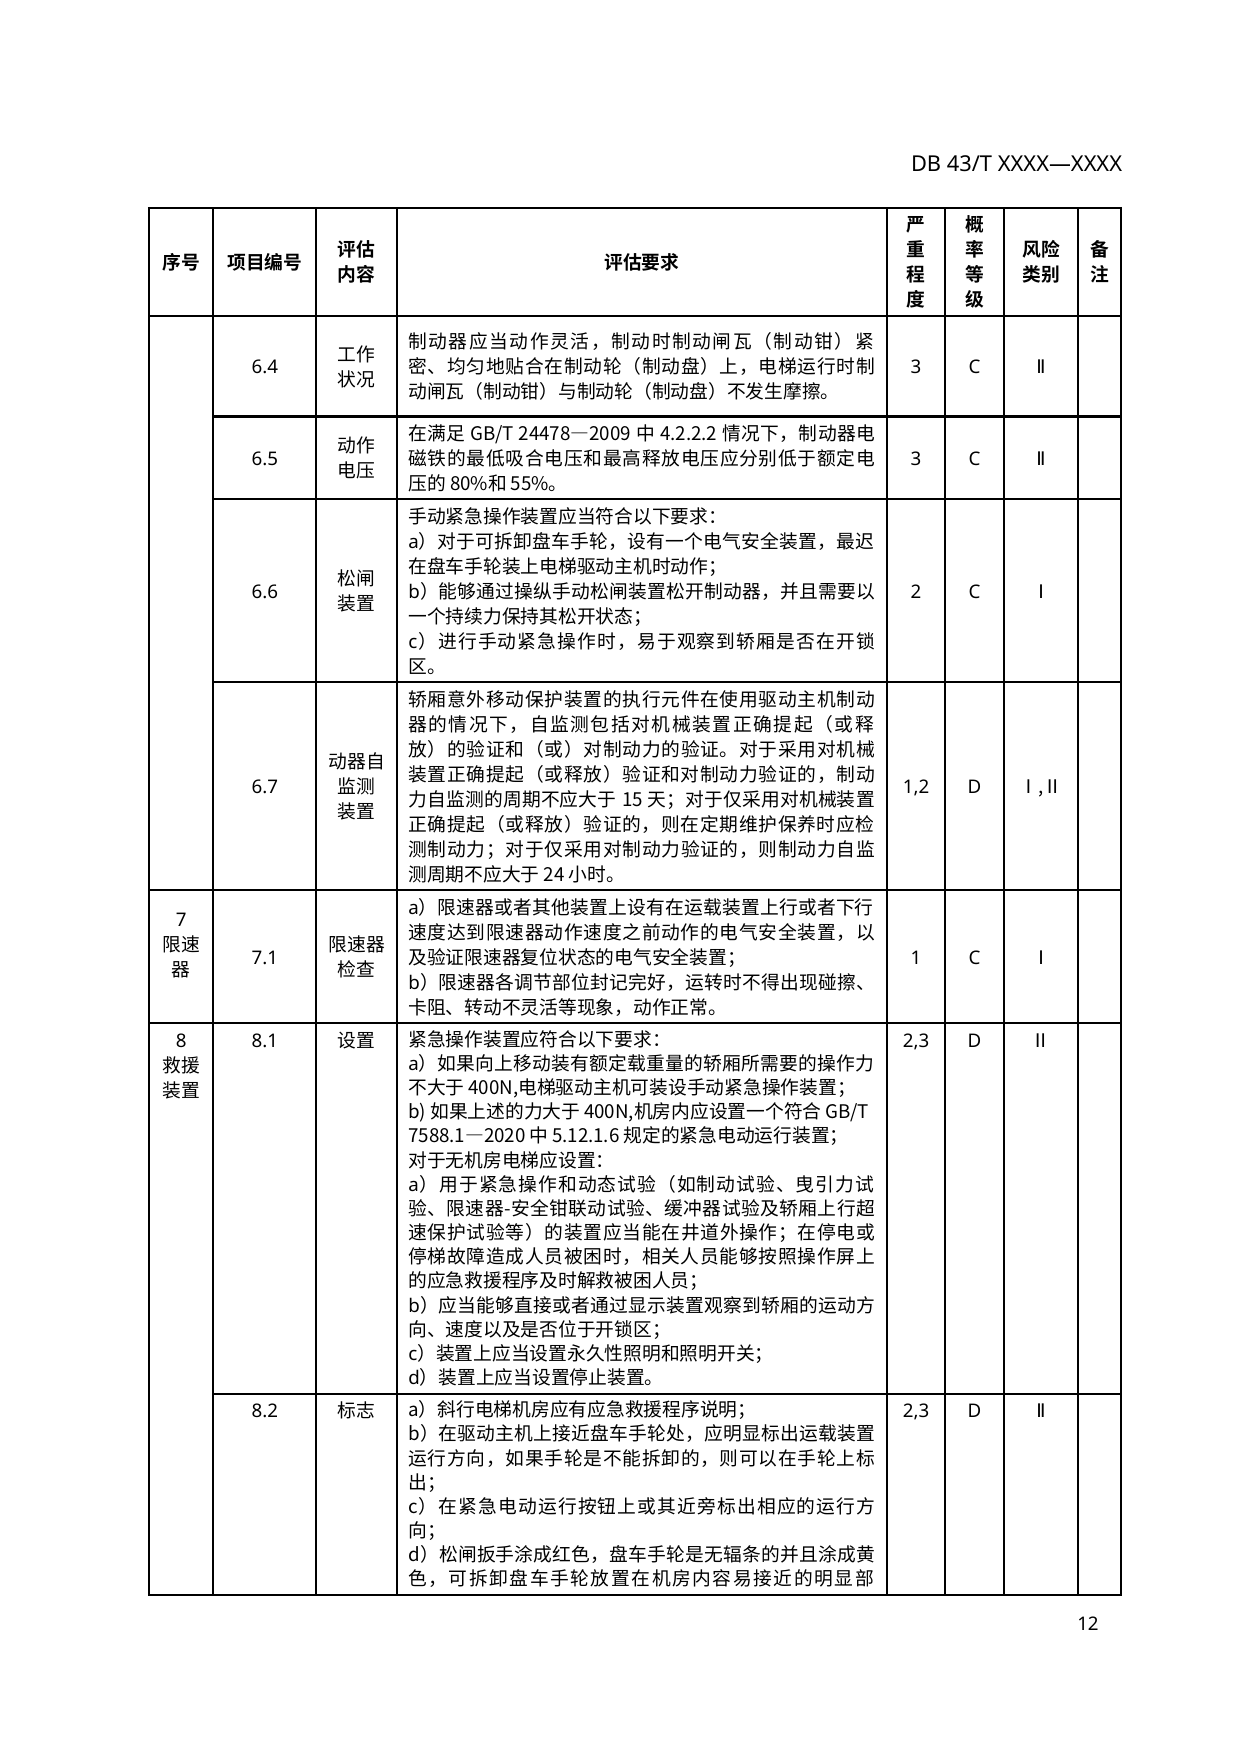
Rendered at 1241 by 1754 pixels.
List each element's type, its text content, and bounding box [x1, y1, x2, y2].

table_cell D [946, 1024, 1003, 1392]
table_cell C [946, 317, 1003, 415]
table_cell Ⅱ [1005, 418, 1077, 498]
table_cell Ⅱ [1005, 317, 1077, 415]
table_cell D [946, 683, 1003, 889]
table_cell 动作 电压 [317, 418, 396, 498]
table_cell 8.2 [214, 1395, 315, 1594]
table_header 概率等级 [946, 209, 1003, 315]
table_cell C [946, 500, 1003, 681]
table_cell 设置 [317, 1024, 396, 1392]
table_cell Ⅱ [1005, 1024, 1077, 1392]
table_cell Ⅰ [1005, 500, 1077, 681]
table_cell Ⅱ [1005, 1395, 1077, 1594]
table_cell 7.1 [214, 891, 315, 1022]
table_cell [398, 1395, 886, 1594]
table_cell 2,3 [888, 1024, 944, 1392]
table_cell 2,3 [888, 1395, 944, 1594]
table_cell 制动器应当动作灵活，制动时制动闸瓦（制动钳）紧密、均匀地贴合在制动轮（制动盘）上，电梯运行时制动闸瓦（制动钳）与制动轮（制动盘）不发生摩擦。 [398, 317, 886, 415]
table_cell 标志 [317, 1395, 396, 1594]
table_cell [1079, 500, 1120, 681]
table_cell 手动紧急操作装置应当符合以下要求： a）对于可拆卸盘车手轮，设有一个电气安全装置，最迟在盘车手轮装上电梯驱动主机时动作； b）能够通过操纵手动松闸装置松开制动器，并且需要以一个持续力保持其松开状态； c）进行手动紧急操作时，易于观察到轿厢是否在开锁区。 [398, 500, 886, 681]
table_cell 限速器检查 [317, 891, 396, 1022]
table_cell 6.4 [214, 317, 315, 415]
table_cell 紧急操作装置应符合以下要求： a）如果向上移动装有额定载重量的轿厢所需要的操作力不大于400N,电梯驱动主机可装设手动紧急操作装置； b) 如果上述的力大于400N,机房内应设置一个符合GB/T 7588.1—2020中5.12.1.6规定的紧急电动运行装置； 对于无机房电梯应设置： a）用于紧急操作和动态试验（如制动试验、曳引力试验、限速器-安全钳联动试验、缓冲器试验及轿厢上行超速保护试验等）的装置应当能在井道外操作；在停电或停梯故障造成人员被困时，相关人员能够按照操作屏上的应急救援程序及时解救被困人员； b）应当能够直接或者通过显示装置观察到轿厢的运动方向、速度以及是否位于开锁区； c）装置上应当设置永久性照明和照明开关； d）装置上应当设置停止装置。 [398, 1024, 886, 1392]
table_cell D [946, 1395, 1003, 1594]
table_cell 7 限速器 [150, 891, 212, 1022]
table_cell Ⅰ [1005, 891, 1077, 1022]
table_cell 动器自监测 装置 [317, 683, 396, 889]
table_cell C [946, 418, 1003, 498]
table_cell 6.6 [214, 500, 315, 681]
table_cell Ⅰ,Ⅱ [1005, 683, 1077, 889]
table_cell 工作 状况 [317, 317, 396, 415]
table_cell 6.7 [214, 683, 315, 889]
table_cell 8 救援装置 [150, 1024, 212, 1594]
table_cell [1079, 1395, 1120, 1594]
table_cell 1 [888, 891, 944, 1022]
table_cell 8.1 [214, 1024, 315, 1392]
table_cell 3 [888, 418, 944, 498]
table_header 风险类别 [1005, 209, 1077, 315]
table_header 备注 [1079, 209, 1120, 315]
table_cell [1079, 683, 1120, 889]
table_header 序号 [150, 209, 212, 315]
table_header 严重程度 [888, 209, 944, 315]
table_cell [1079, 1024, 1120, 1392]
table_cell a）限速器或者其他装置上设有在运载装置上行或者下行速度达到限速器动作速度之前动作的电气安全装置，以及验证限速器复位状态的电气安全装置； b）限速器各调节部位封记完好，运转时不得出现碰擦、卡阻、转动不灵活等现象，动作正常。 [398, 891, 886, 1022]
table_cell 3 [888, 317, 944, 415]
table_cell [1079, 317, 1120, 415]
table_cell 在满足 GB/T 24478—2009 中 4.2.2.2 情况下，制动器电磁铁的最低吸合电压和最高释放电压应分别低于额定电压的 80%和55%。 [398, 418, 886, 498]
table_cell [1079, 418, 1120, 498]
table_header 评估要求 [398, 209, 886, 315]
table_header 评估 内容 [317, 209, 396, 315]
table_cell 松闸 装置 [317, 500, 396, 681]
table_cell 1,2 [888, 683, 944, 889]
table_cell 2 [888, 500, 944, 681]
table_cell C [946, 891, 1003, 1022]
table_cell 6.5 [214, 418, 315, 498]
table_cell [1079, 891, 1120, 1022]
table_cell 轿厢意外移动保护装置的执行元件在使用驱动主机制动器的情况下，自监测包括对机械装置正确提起（或释放）的验证和（或）对制动力的验证。对于采用对机械装置正确提起（或释放）验证和对制动力验证的，制动力自监测的周期不应大于 15 天；对于仅采用对机械装置正确提起（或释放）验证的，则在定期维护保养时应检测制动力；对于仅采用对制动力验证的，则制动力自监测周期不应大于 24 小时。 [398, 683, 886, 889]
table_header 项目编号 [214, 209, 315, 315]
